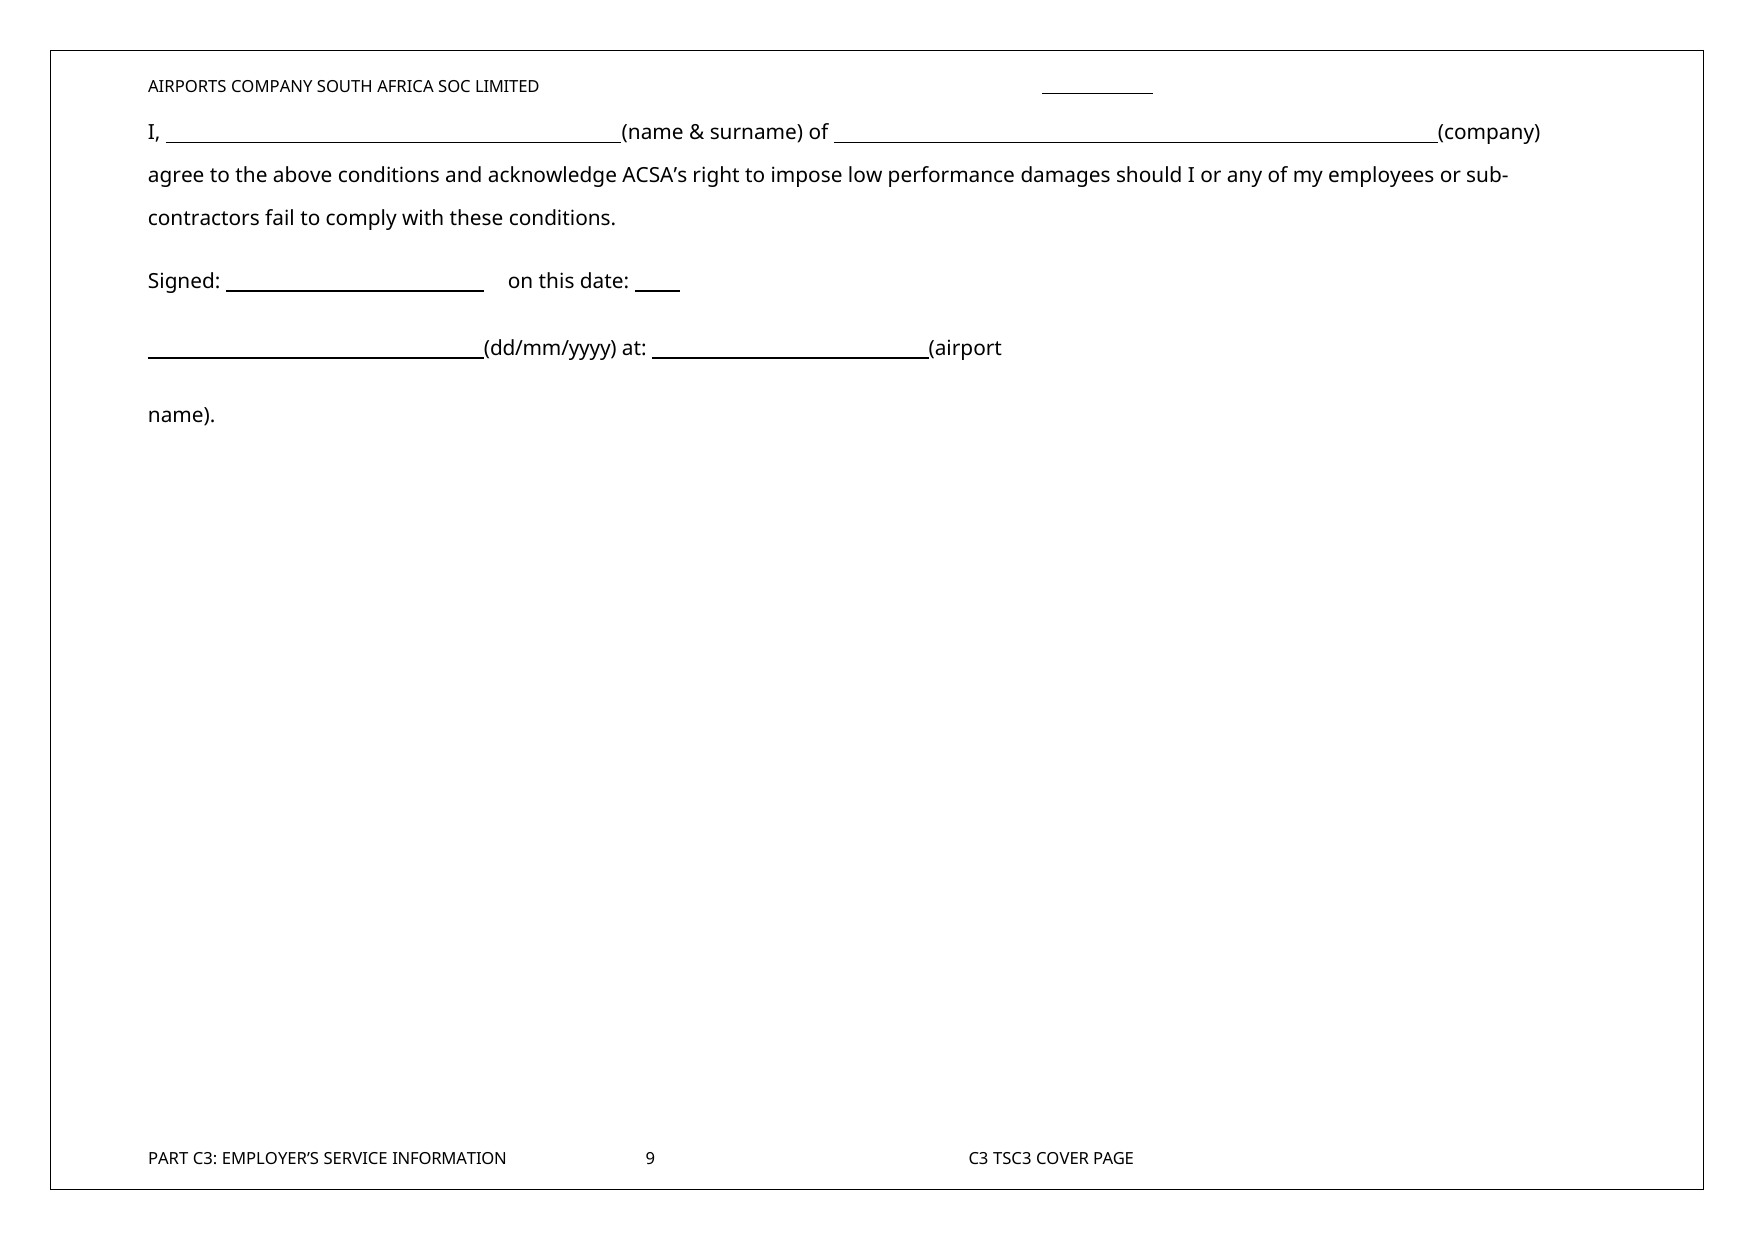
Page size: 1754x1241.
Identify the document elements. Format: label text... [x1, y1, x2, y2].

text I, (name & surname) of (company) agree to the above conditions and acknowledge ACSA’s right to impose low performance damages should I or any of my employees or sub-contractors fail to comply with these conditions. [148, 117, 1596, 231]
text Signed: on this date: (dd/mm/yyyy) at: (airport name). [148, 266, 1025, 429]
